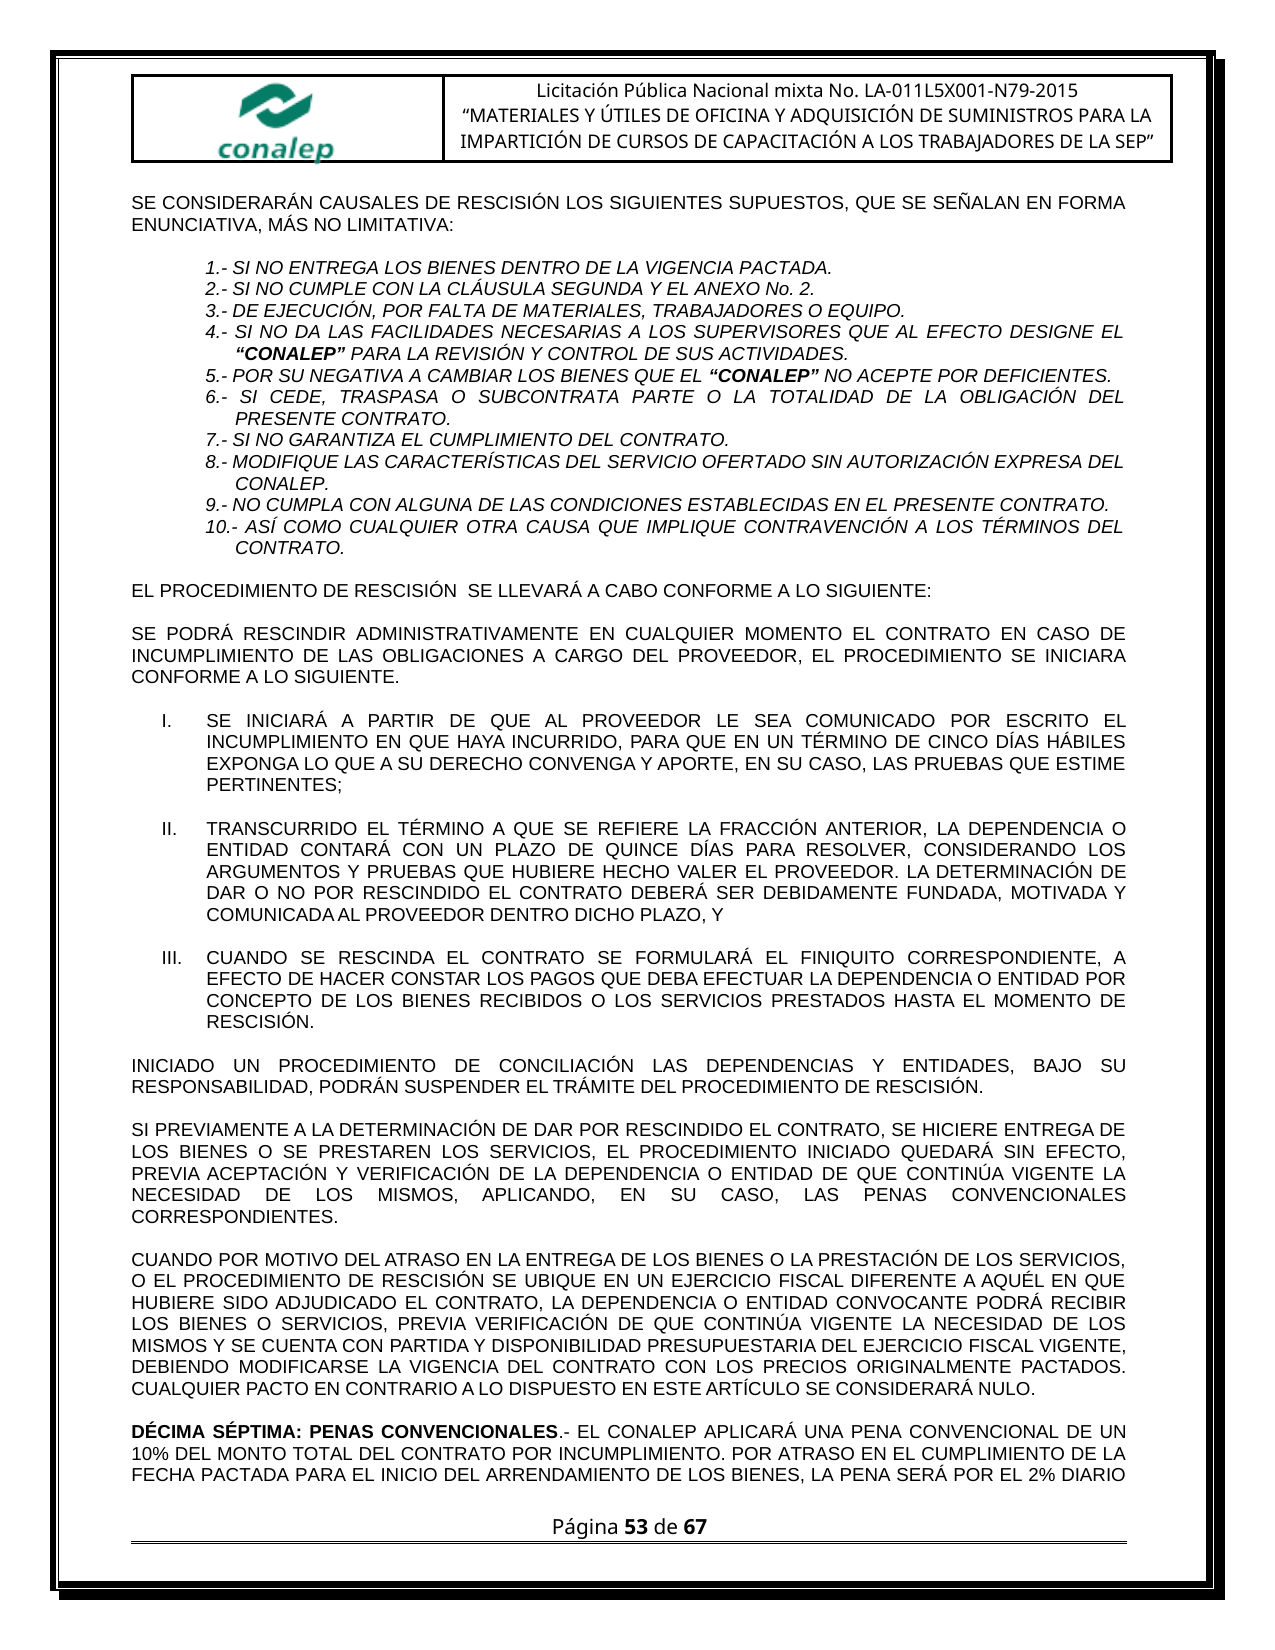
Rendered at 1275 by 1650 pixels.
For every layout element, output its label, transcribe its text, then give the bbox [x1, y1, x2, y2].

text EL PROCEDIMIENTO DE RESCISIÓN SE LLEVARÁ A CABO CONFORME A LO SIGUIENTE: [131, 580, 1127, 602]
text 6.- SI CEDE, TRASPASA O SUBCONTRATA PARTE O LA TOTALIDAD DE LA OBLIGACIÓN DEL PRESENTE CONTRATO. [205, 386, 1127, 429]
text 1.- SI NO ENTREGA LOS BIENES DENTRO DE LA VIGENCIA PACTADA. [205, 257, 1127, 278]
text 3.- DE EJECUCIÓN, POR FALTA DE MATERIALES, TRABAJADORES O EQUIPO. [205, 300, 1127, 321]
text I. SE INICIARÁ A PARTIR DE QUE AL PROVEEDOR LE SEA COMUNICADO POR ESCRITO EL INCUMPLIMIENTO EN QUE HAYA INCURRIDO, PARA QUE EN UN TÉRMINO DE CINCO DÍAS HÁBILES EXPONGA LO QUE A SU DERECHO CONVENGA Y APORTE, EN SU CASO, LAS PRUEBAS QUE ESTIME PERTINENTES; [161, 709, 1127, 796]
text II. TRANSCURRIDO EL TÉRMINO A QUE SE REFIERE LA FRACCIÓN ANTERIOR, LA DEPENDENCIA O ENTIDAD CONTARÁ CON UN PLAZO DE QUINCE DÍAS PARA RESOLVER, CONSIDERANDO LOS ARGUMENTOS Y PRUEBAS QUE HUBIERE HECHO VALER EL PROVEEDOR. LA DETERMINACIÓN DE DAR O NO POR RESCINDIDO EL CONTRATO DEBERÁ SER DEBIDAMENTE FUNDADA, MOTIVADA Y COMUNICADA AL PROVEEDOR DENTRO DICHO PLAZO, Y [161, 817, 1127, 925]
text 8.- MODIFIQUE LAS CARACTERÍSTICAS DEL SERVICIO OFERTADO SIN AUTORIZACIÓN EXPRESA DEL CONALEP. [205, 451, 1127, 494]
text 2.- SI NO CUMPLE CON LA CLÁUSULA SEGUNDA Y EL ANEXO No. 2. [205, 278, 1127, 300]
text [131, 1421, 1127, 1486]
text SI PREVIAMENTE A LA DETERMINACIÓN DE DAR POR RESCINDIDO EL CONTRATO, SE HICIERE ENTREGA DE LOS BIENES O SE PRESTAREN LOS SERVICIOS, EL PROCEDIMIENTO INICIADO QUEDARÁ SIN EFECTO, PREVIA ACEPTACIÓN Y VERIFICACIÓN DE LA DEPENDENCIA O ENTIDAD DE QUE CONTINÚA VIGENTE LA NECESIDAD DE LOS MISMOS, APLICANDO, EN SU CASO, LAS PENAS CONVENCIONALES CORRESPONDIENTES. [131, 1119, 1127, 1227]
text SE CONSIDERARÁN CAUSALES DE RESCISIÓN LOS SIGUIENTES SUPUESTOS, QUE SE SEÑALAN EN FORMA ENUNCIATIVA, MÁS NO LIMITATIVA: [131, 192, 1127, 235]
text 5.- POR SU NEGATIVA A CAMBIAR LOS BIENES QUE EL “CONALEP” NO ACEPTE POR DEFICIENTES. [205, 364, 1127, 386]
text III. CUANDO SE RESCINDA EL CONTRATO SE FORMULARÁ EL FINIQUITO CORRESPONDIENTE, A EFECTO DE HACER CONSTAR LOS PAGOS QUE DEBA EFECTUAR LA DEPENDENCIA O ENTIDAD POR CONCEPTO DE LOS BIENES RECIBIDOS O LOS SERVICIOS PRESTADOS HASTA EL MOMENTO DE RESCISIÓN. [161, 947, 1127, 1033]
text 9.- NO CUMPLA CON ALGUNA DE LAS CONDICIONES ESTABLECIDAS EN EL PRESENTE CONTRATO. [205, 494, 1127, 515]
text INICIADO UN PROCEDIMIENTO DE CONCILIACIÓN LAS DEPENDENCIAS Y ENTIDADES, BAJO SU RESPONSABILIDAD, PODRÁN SUSPENDER EL TRÁMITE DEL PROCEDIMIENTO DE RESCISIÓN. [131, 1054, 1127, 1098]
text 7.- SI NO GARANTIZA EL CUMPLIMIENTO DEL CONTRATO. [205, 429, 1127, 451]
text 10.- ASÍ COMO CUALQUIER OTRA CAUSA QUE IMPLIQUE CONTRAVENCIÓN A LOS TÉRMINOS DEL CONTRATO. [205, 515, 1127, 558]
text 4.- SI NO DA LAS FACILIDADES NECESARIAS A LOS SUPERVISORES QUE AL EFECTO DESIGNE EL “CONALEP” PARA LA REVISIÓN Y CONTROL DE SUS ACTIVIDADES. [205, 321, 1127, 364]
text SE PODRÁ RESCINDIR ADMINISTRATIVAMENTE EN CUALQUIER MOMENTO EL CONTRATO EN CASO DE INCUMPLIMIENTO DE LAS OBLIGACIONES A CARGO DEL PROVEEDOR, EL PROCEDIMIENTO SE INICIARA CONFORME A LO SIGUIENTE. [131, 623, 1127, 688]
text CUANDO POR MOTIVO DEL ATRASO EN LA ENTREGA DE LOS BIENES O LA PRESTACIÓN DE LOS SERVICIOS, O EL PROCEDIMIENTO DE RESCISIÓN SE UBIQUE EN UN EJERCICIO FISCAL DIFERENTE A AQUÉL EN QUE HUBIERE SIDO ADJUDICADO EL CONTRATO, LA DEPENDENCIA O ENTIDAD CONVOCANTE PODRÁ RECIBIR LOS BIENES O SERVICIOS, PREVIA VERIFICACIÓN DE QUE CONTINÚA VIGENTE LA NECESIDAD DE LOS MISMOS Y SE CUENTA CON PARTIDA Y DISPONIBILIDAD PRESUPUESTARIA DEL EJERCICIO FISCAL VIGENTE, DEBIENDO MODIFICARSE LA VIGENCIA DEL CONTRATO CON LOS PRECIOS ORIGINALMENTE PACTADOS. CUALQUIER PACTO EN CONTRARIO A LO DISPUESTO EN ESTE ARTÍCULO SE CONSIDERARÁ NULO. [131, 1248, 1127, 1399]
